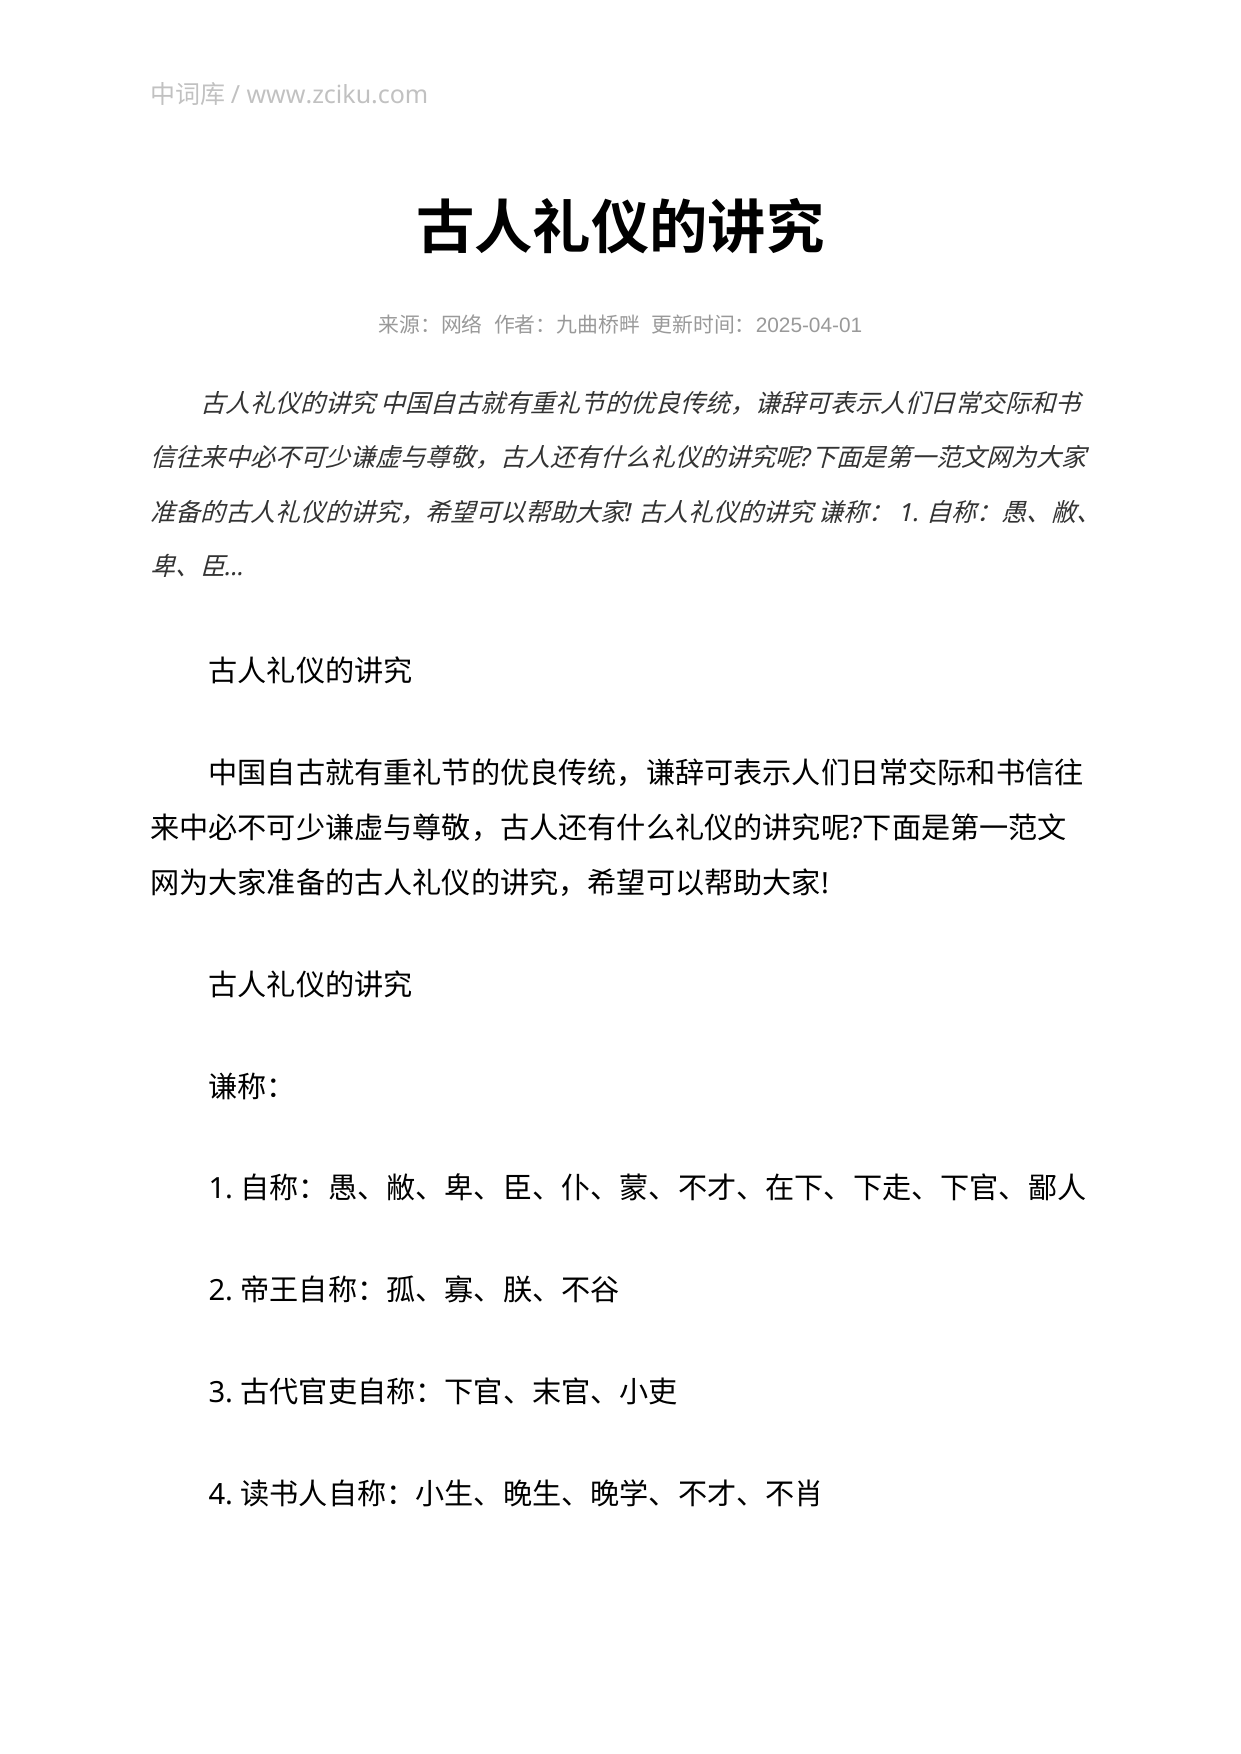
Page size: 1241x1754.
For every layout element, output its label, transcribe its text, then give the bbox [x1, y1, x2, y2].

text 古人礼仪的讲究 [150, 648, 1090, 690]
text 古人礼仪的讲究 [150, 961, 1090, 1004]
text 1. 自称：愚、敝、卑、臣、仆、蒙、不才、在下、下走、下官、鄙人 [150, 1165, 1090, 1207]
text 来源：网络 作者：九曲桥畔 更新时间：2025-04-01 [150, 313, 1090, 337]
text 3. 古代官吏自称：下官、末官、小吏 [150, 1369, 1090, 1411]
subtitle 古人礼仪的讲究 [150, 181, 1090, 266]
text 中国自古就有重礼节的优良传统，谦辞可表示人们日常交际和书信往来中必不可少谦虚与尊敬，古人还有什么礼仪的讲究呢?下面是第一范文网为大家准备的古人礼仪的讲究，希望可以帮助大家! [150, 749, 1090, 902]
text 2. 帝王自称：孤、寡、朕、不谷 [150, 1267, 1090, 1309]
text 古人礼仪的讲究 中国自古就有重礼节的优良传统，谦辞可表示人们日常交际和书信往来中必不可少谦虚与尊敬，古人还有什么礼仪的讲究呢?下面是第一范文网为大家准备的古人礼仪的讲究，希望可以帮助大家! 古人礼仪的讲究 谦称： 1. 自称：愚、敝、卑、臣... [150, 383, 1090, 583]
text 谦称： [150, 1063, 1090, 1106]
text 4. 读书人自称：小生、晚生、晚学、不才、不肖 [150, 1471, 1090, 1513]
